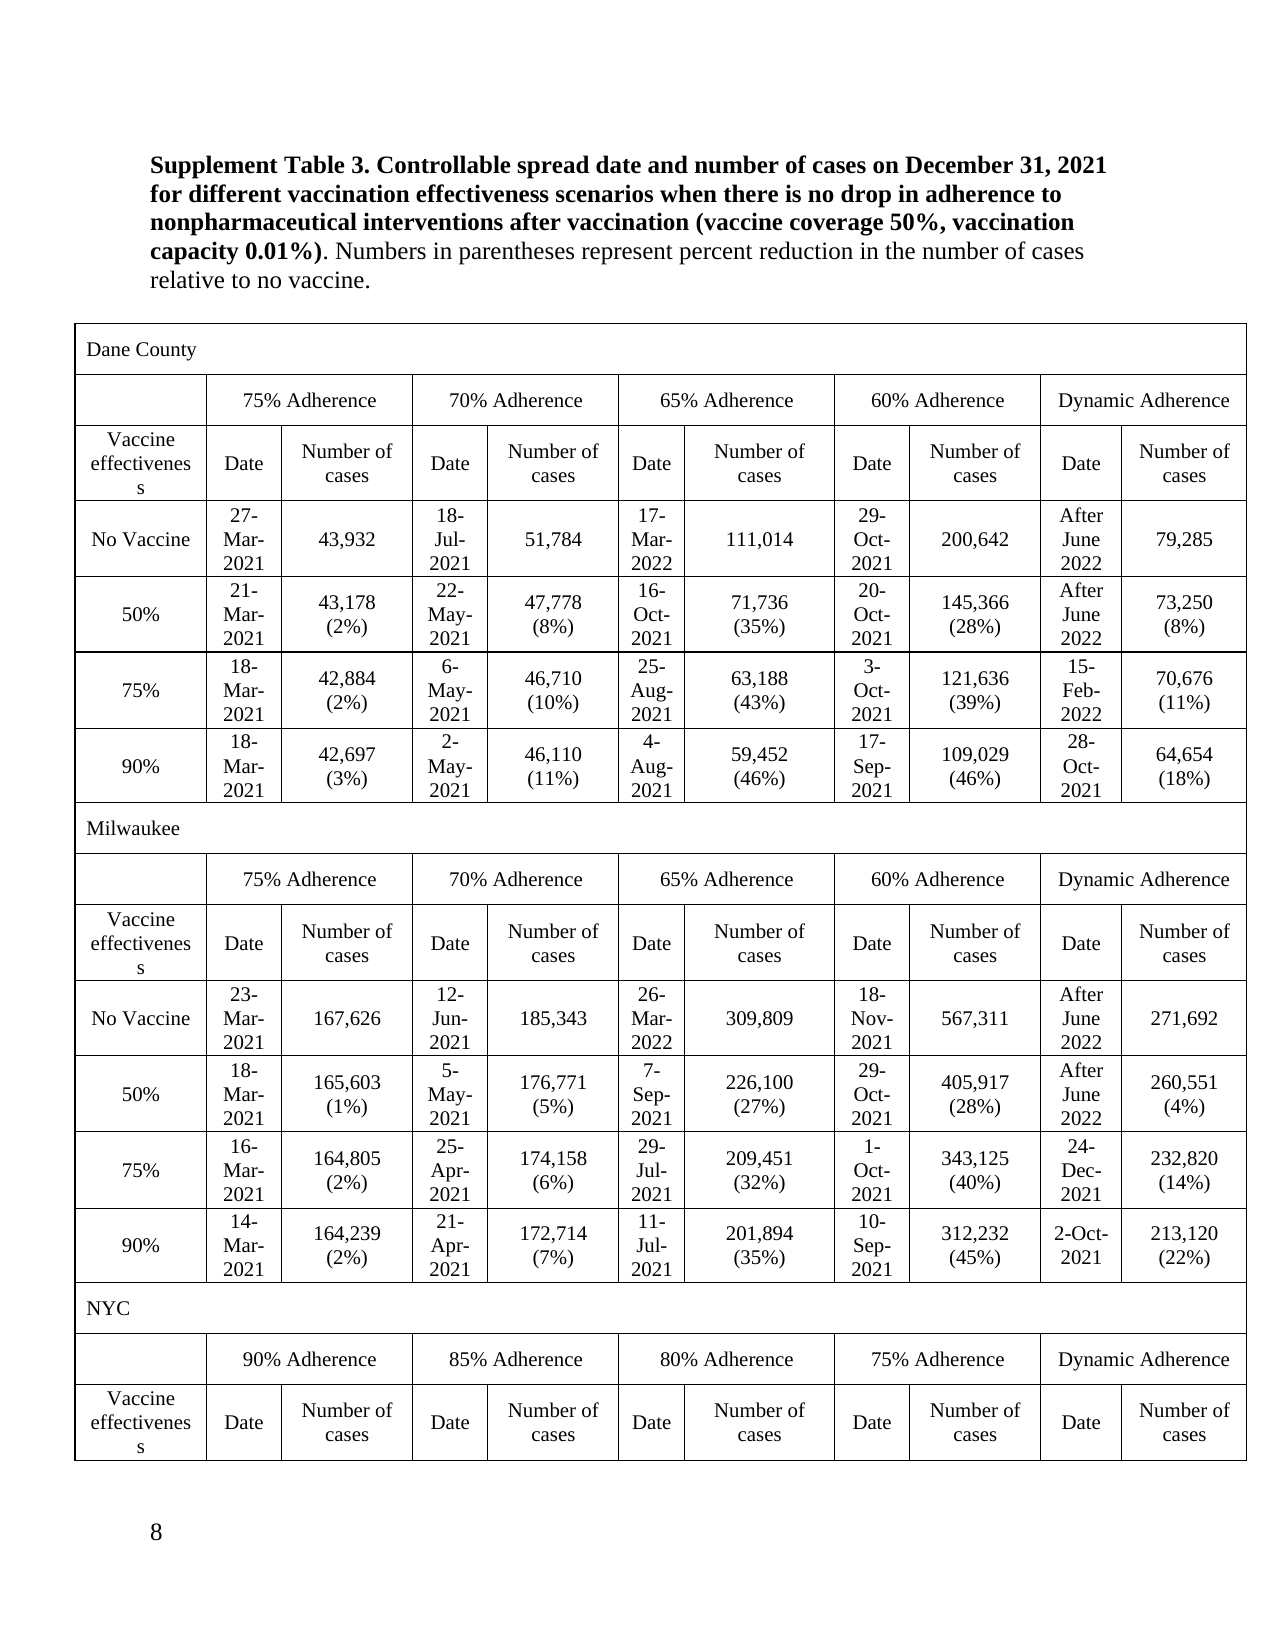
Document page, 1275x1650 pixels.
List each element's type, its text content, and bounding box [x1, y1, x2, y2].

text Supplement Table 3. Controllable spread date and number of cases on December 31, 2021 for different vaccination effectiveness scenarios when there is no drop in adherence to nonpharmaceutical interventions after vaccination (vaccine coverage 50%, vaccination capacity 0.01%). Numbers in parentheses represent percent reduction in the number of cases relative to no vaccine. [150, 150, 1125, 294]
table_cell 145,366 (28%) [910, 577, 1040, 651]
table_cell Date [207, 426, 281, 500]
table_cell 43,178 (2%) [282, 577, 412, 651]
table_cell 29-Oct-2021 [835, 501, 909, 576]
table_cell 1-Oct-2021 [835, 1132, 909, 1208]
table_cell 25-Aug-2021 [619, 653, 684, 728]
table_cell [76, 854, 206, 904]
table_cell 201,894 (35%) [685, 1209, 834, 1282]
table_cell 26-Mar-2022 [619, 981, 684, 1055]
table_cell 85% Adherence [413, 1334, 618, 1384]
table_cell Number of cases [685, 426, 834, 500]
table_cell 176,771 (5%) [488, 1056, 618, 1131]
table_cell 28-Oct-2021 [1041, 729, 1121, 802]
table_cell 29-Oct-2021 [835, 1056, 909, 1131]
table_cell Dynamic Adherence [1041, 854, 1246, 904]
table_cell After June 2022 [1041, 981, 1121, 1055]
table_cell Number of cases [685, 905, 834, 980]
table_cell Number of cases [488, 426, 618, 500]
table_cell 50% [76, 1056, 206, 1131]
table_cell Date [1041, 1385, 1121, 1459]
table_cell Number of cases [1122, 905, 1246, 980]
table_cell 172,714 (7%) [488, 1209, 618, 1282]
table_cell 42,697 (3%) [282, 729, 412, 802]
table_cell Date [835, 1385, 909, 1459]
table_cell 2-Oct-2021 [1041, 1209, 1121, 1282]
table_cell 3-Oct-2021 [835, 653, 909, 728]
table_cell Number of cases [910, 905, 1040, 980]
table_cell 27-Mar-2021 [207, 501, 281, 576]
table_cell 63,188 (43%) [685, 653, 834, 728]
table_cell 50% [76, 577, 206, 651]
table_cell 312,232 (45%) [910, 1209, 1040, 1282]
table_cell 174,158 (6%) [488, 1132, 618, 1208]
table_cell 271,692 [1122, 981, 1246, 1055]
table_cell 6-May-2021 [413, 653, 487, 728]
table_cell 16-Mar-2021 [207, 1132, 281, 1208]
table_cell 90% [76, 729, 206, 802]
table_cell Number of cases [282, 1385, 412, 1459]
table_cell Date [835, 905, 909, 980]
table_cell 2-May-2021 [413, 729, 487, 802]
table_cell NYC [76, 1283, 1246, 1333]
table_cell 43,932 [282, 501, 412, 576]
table_cell 17-Mar-2022 [619, 501, 684, 576]
table_cell 75% Adherence [835, 1334, 1040, 1384]
table_cell Number of cases [1122, 426, 1246, 500]
table_cell 22-May-2021 [413, 577, 487, 651]
table_cell No Vaccine [76, 981, 206, 1055]
table_cell Date [413, 905, 487, 980]
table_cell 7-Sep-2021 [619, 1056, 684, 1131]
table_cell 70% Adherence [413, 854, 618, 904]
table_cell [76, 375, 206, 425]
table_cell After June 2022 [1041, 1056, 1121, 1131]
table_cell 60% Adherence [835, 375, 1040, 425]
table_cell 46,110 (11%) [488, 729, 618, 802]
table_cell Number of cases [282, 426, 412, 500]
table_cell Number of cases [910, 1385, 1040, 1459]
table_cell 51,784 [488, 501, 618, 576]
table_cell Date [207, 905, 281, 980]
table_cell Number of cases [282, 905, 412, 980]
table_cell 260,551 (4%) [1122, 1056, 1246, 1131]
table_cell Date [619, 1385, 684, 1459]
table_cell 20-Oct-2021 [835, 577, 909, 651]
table_cell 18-Nov-2021 [835, 981, 909, 1055]
table_cell 309,809 [685, 981, 834, 1055]
table_cell 29-Jul-2021 [619, 1132, 684, 1208]
table_cell 5-May-2021 [413, 1056, 487, 1131]
table_cell Date [835, 426, 909, 500]
table_cell Vaccine effectiveness [76, 905, 206, 980]
table_cell 226,100 (27%) [685, 1056, 834, 1131]
table_cell 21-Mar-2021 [207, 577, 281, 651]
table_cell Date [413, 426, 487, 500]
table_cell 109,029 (46%) [910, 729, 1040, 802]
table_cell Date [207, 1385, 281, 1459]
table_cell 164,805 (2%) [282, 1132, 412, 1208]
table_cell Date [1041, 905, 1121, 980]
table_cell 185,343 [488, 981, 618, 1055]
table_cell 90% [76, 1209, 206, 1282]
table_cell 4-Aug-2021 [619, 729, 684, 802]
table_cell 64,654 (18%) [1122, 729, 1246, 802]
table_cell 73,250 (8%) [1122, 577, 1246, 651]
table_cell Number of cases [910, 426, 1040, 500]
table_cell 47,778 (8%) [488, 577, 618, 651]
table_cell Number of cases [1122, 1385, 1246, 1459]
table_cell 75% Adherence [207, 854, 412, 904]
table_cell 75% [76, 1132, 206, 1208]
table_cell 71,736 (35%) [685, 577, 834, 651]
table_cell 200,642 [910, 501, 1040, 576]
table_cell Date [619, 426, 684, 500]
table_cell 11-Jul-2021 [619, 1209, 684, 1282]
table_cell Date [1041, 426, 1121, 500]
table_cell 79,285 [1122, 501, 1246, 576]
table_cell [76, 1334, 206, 1384]
table_cell 343,125 (40%) [910, 1132, 1040, 1208]
table_cell 70% Adherence [413, 375, 618, 425]
table_cell No Vaccine [76, 501, 206, 576]
table_cell 16-Oct-2021 [619, 577, 684, 651]
table_cell Dynamic Adherence [1041, 1334, 1246, 1384]
table_cell 70,676 (11%) [1122, 653, 1246, 728]
table_cell 18-Mar-2021 [207, 1056, 281, 1131]
table_cell 90% Adherence [207, 1334, 412, 1384]
table_cell 567,311 [910, 981, 1040, 1055]
table_cell 15-Feb-2022 [1041, 653, 1121, 728]
table_cell Date [413, 1385, 487, 1459]
table_cell 80% Adherence [619, 1334, 834, 1384]
table_cell 18-Mar-2021 [207, 653, 281, 728]
table_cell Number of cases [685, 1385, 834, 1459]
table_cell Date [619, 905, 684, 980]
table_cell 65% Adherence [619, 375, 834, 425]
table_cell 12-Jun-2021 [413, 981, 487, 1055]
table_cell 24-Dec-2021 [1041, 1132, 1121, 1208]
table_cell 17-Sep-2021 [835, 729, 909, 802]
table_cell 21-Apr-2021 [413, 1209, 487, 1282]
table_cell 18-Mar-2021 [207, 729, 281, 802]
table_cell 75% [76, 653, 206, 728]
table_cell Vaccine effectiveness [76, 426, 206, 500]
table_cell Dynamic Adherence [1041, 375, 1246, 425]
table_cell After June 2022 [1041, 501, 1121, 576]
table_cell 60% Adherence [835, 854, 1040, 904]
table_cell 25-Apr-2021 [413, 1132, 487, 1208]
table_cell 75% Adherence [207, 375, 412, 425]
table_cell 42,884 (2%) [282, 653, 412, 728]
table_cell Milwaukee [76, 803, 1246, 853]
table_cell Vaccine effectiveness [76, 1385, 206, 1459]
table_cell 59,452 (46%) [685, 729, 834, 802]
table_cell After June 2022 [1041, 577, 1121, 651]
table_cell 209,451 (32%) [685, 1132, 834, 1208]
table_cell 65% Adherence [619, 854, 834, 904]
table_cell 405,917 (28%) [910, 1056, 1040, 1131]
table_cell 14-Mar-2021 [207, 1209, 281, 1282]
table_cell 23-Mar-2021 [207, 981, 281, 1055]
table_cell Number of cases [488, 905, 618, 980]
table_cell 18-Jul-2021 [413, 501, 487, 576]
table_cell 46,710 (10%) [488, 653, 618, 728]
table_cell 232,820 (14%) [1122, 1132, 1246, 1208]
table_cell 167,626 [282, 981, 412, 1055]
table_cell 213,120 (22%) [1122, 1209, 1246, 1282]
table_header Dane County [76, 324, 1246, 374]
table_cell 10-Sep-2021 [835, 1209, 909, 1282]
table_cell 165,603 (1%) [282, 1056, 412, 1131]
table_cell 111,014 [685, 501, 834, 576]
table_cell Number of cases [488, 1385, 618, 1459]
table_cell 121,636 (39%) [910, 653, 1040, 728]
table_cell 164,239 (2%) [282, 1209, 412, 1282]
